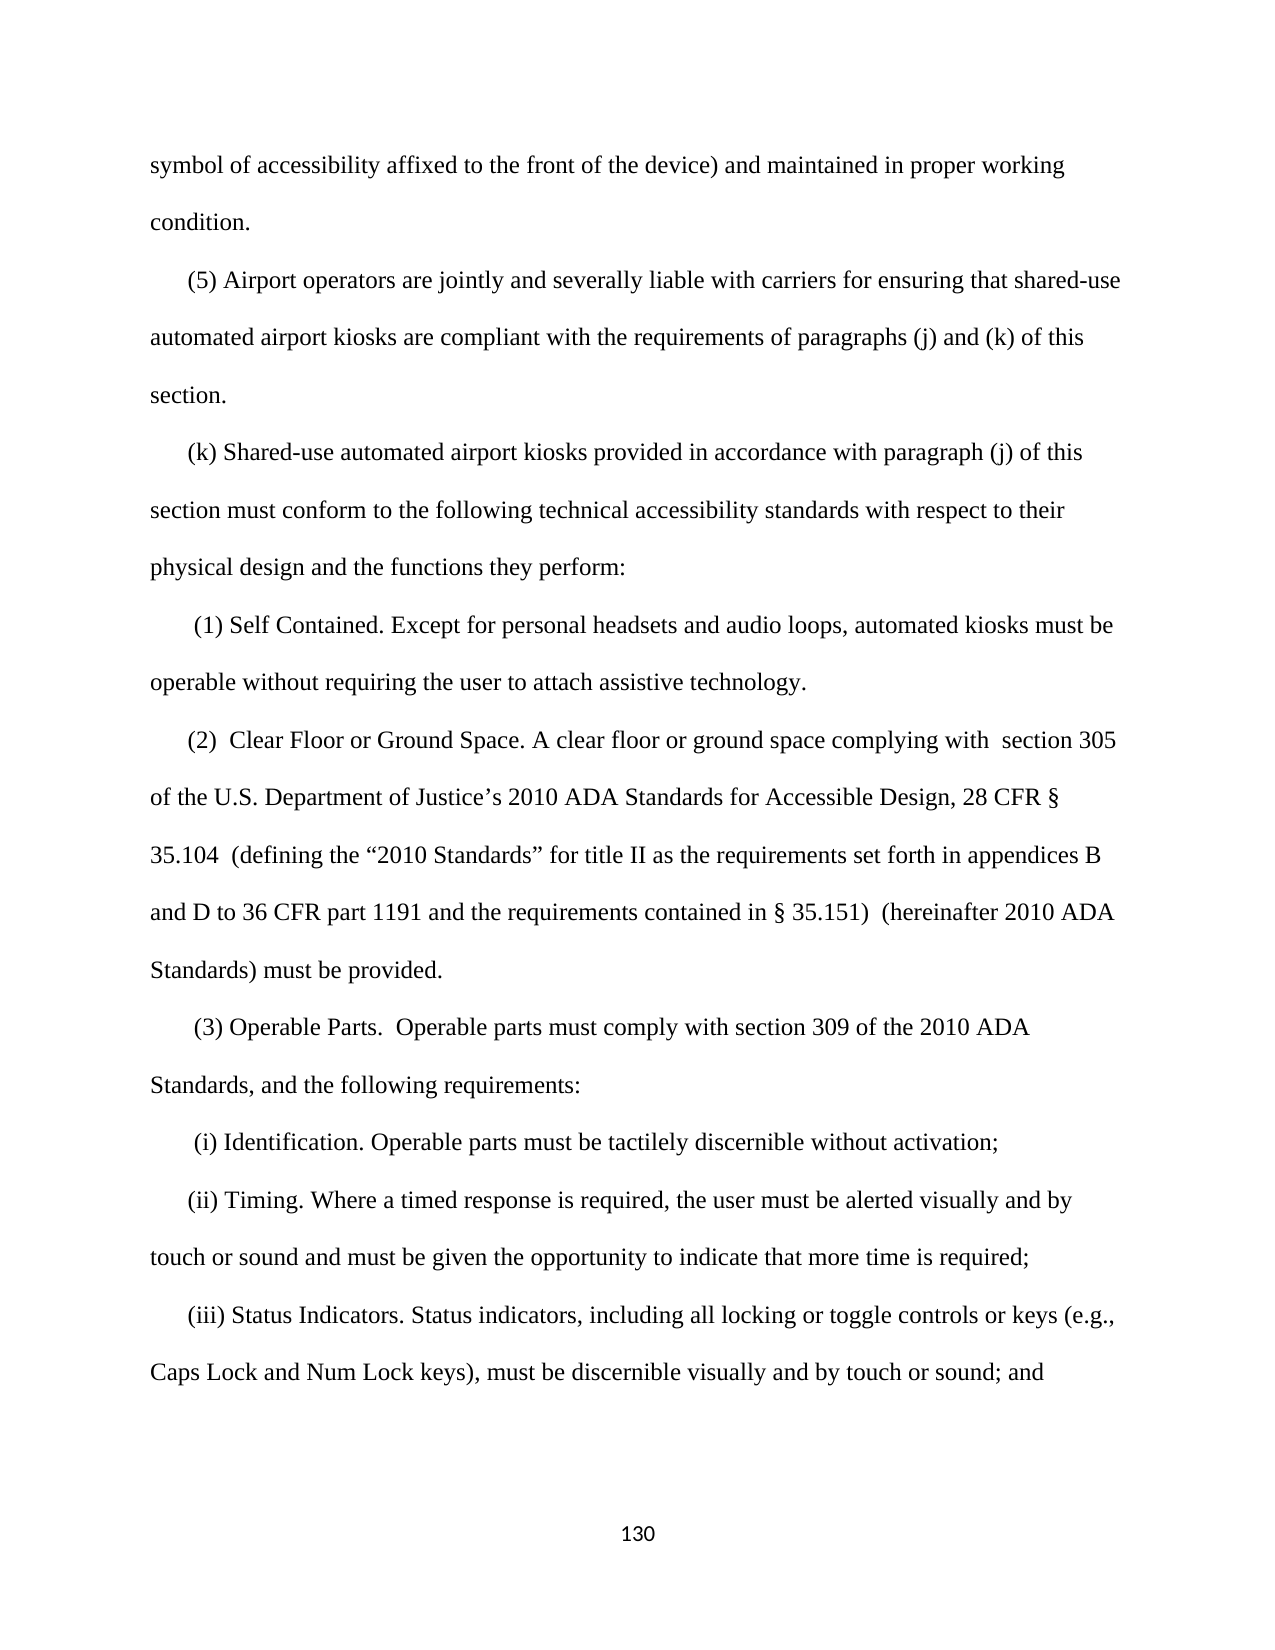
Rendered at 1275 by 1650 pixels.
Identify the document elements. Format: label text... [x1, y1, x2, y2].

text (3) Operable Parts. Operable parts must comply with section 309 of the 2010 ADA Standards, and the following requirements: [150, 1012, 1125, 1099]
text (ii) Timing. Where a timed response is required, the user must be alerted visually and by touch or sound and must be given the opportunity to indicate that more time is required; [150, 1185, 1125, 1271]
text (2) Clear Floor or Ground Space. A clear floor or ground space complying with section 305 of the U.S. Department of Justice’s 2010 ADA Standards for Accessible Design, 28 CFR § 35.104 (defining the “2010 Standards” for title II as the requirements set forth in appendices B and D to 36 CFR part 1191 and the requirements contained in § 35.151) (hereinafter 2010 ADA Standards) must be provided. [150, 725, 1125, 984]
text (i) Identification. Operable parts must be tactilely discernible without activation; [150, 1127, 1125, 1156]
text (1) Self Contained. Except for personal headsets and audio loops, automated kiosks must be operable without requiring the user to attach assistive technology. [150, 610, 1125, 696]
text (iii) Status Indicators. Status indicators, including all locking or toggle controls or keys (e.g., Caps Lock and Num Lock keys), must be discernible visually and by touch or sound; and [150, 1300, 1125, 1386]
text (k) Shared-use automated airport kiosks provided in accordance with paragraph (j) of this section must conform to the following technical accessibility standards with respect to their physical design and the functions they perform: [150, 437, 1125, 581]
text (5) Airport operators are jointly and severally liable with carriers for ensuring that shared-use automated airport kiosks are compliant with the requirements of paragraphs (j) and (k) of this section. [150, 265, 1125, 409]
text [150, 150, 1125, 236]
